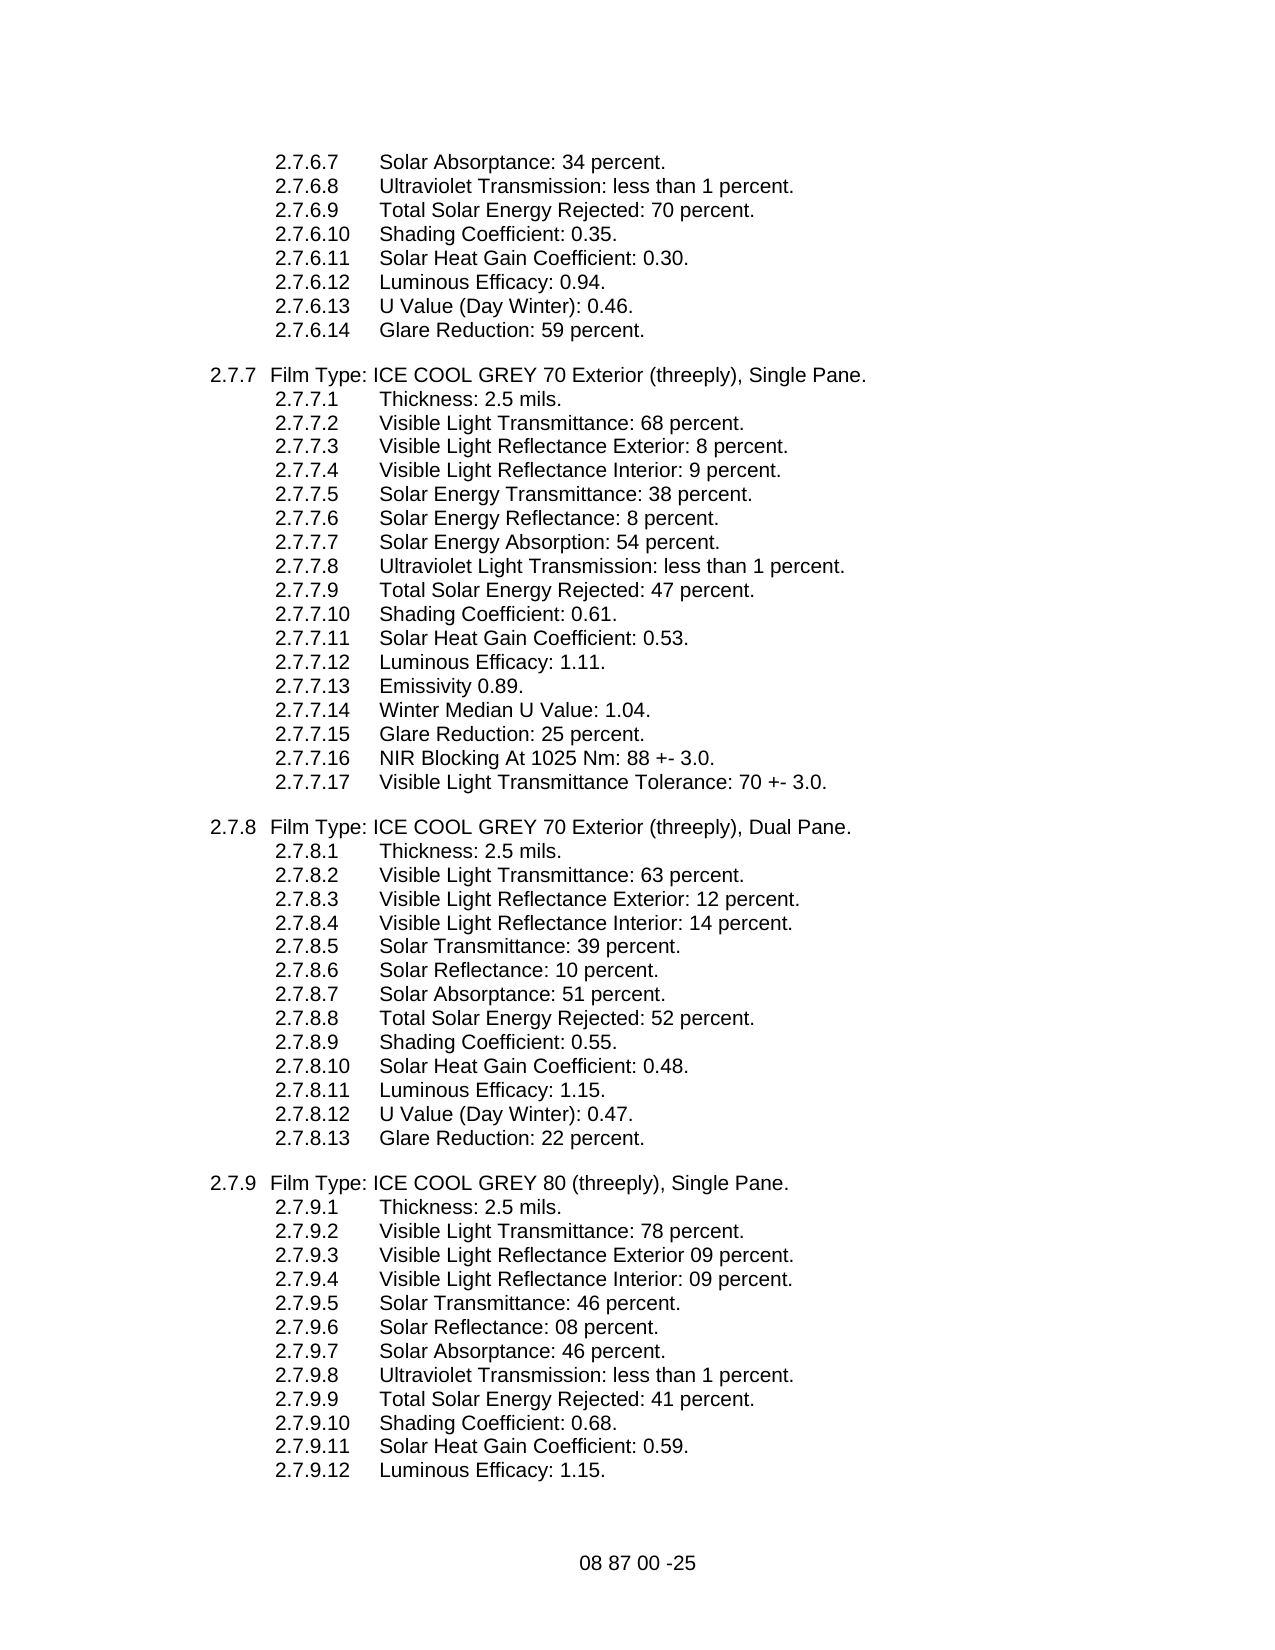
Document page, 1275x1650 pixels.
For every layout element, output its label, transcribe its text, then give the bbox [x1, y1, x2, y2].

list Film Type: ICE COOL GREY 70 Exterior (threeply), Single Pane. [210, 362, 1125, 386]
list Luminous Efficacy: 1.15. [275, 1458, 1125, 1482]
list Glare Reduction: 25 percent. [275, 722, 1125, 746]
list NIR Blocking At 1025 Nm: 88 +- 3.0. [275, 746, 1125, 770]
list Solar Heat Gain Coefficient: 0.59. [275, 1434, 1125, 1458]
list Solar Heat Gain Coefficient: 0.53. [275, 626, 1125, 650]
list Film Type: ICE COOL GREY 70 Exterior (threeply), Dual Pane. [210, 814, 1125, 838]
list Emissivity 0.89. [275, 674, 1125, 698]
list Visible Light Reflectance Exterior: 8 percent. [275, 434, 1125, 458]
list Luminous Efficacy: 1.15. [275, 1078, 1125, 1102]
list Ultraviolet Transmission: less than 1 percent. [275, 174, 1125, 198]
list Total Solar Energy Rejected: 52 percent. [275, 1006, 1125, 1030]
list Visible Light Reflectance Exterior: 12 percent. [275, 886, 1125, 910]
list Solar Absorptance: 34 percent. [275, 150, 1125, 174]
list Total Solar Energy Rejected: 47 percent. [275, 578, 1125, 602]
list Solar Heat Gain Coefficient: 0.30. [275, 246, 1125, 270]
list Total Solar Energy Rejected: 41 percent. [275, 1386, 1125, 1410]
list Thickness: 2.5 mils. [275, 838, 1125, 862]
list Solar Heat Gain Coefficient: 0.48. [275, 1054, 1125, 1078]
list Luminous Efficacy: 0.94. [275, 270, 1125, 294]
list Glare Reduction: 22 percent. [275, 1126, 1125, 1150]
list Thickness: 2.5 mils. [275, 1195, 1125, 1219]
list U Value (Day Winter): 0.47. [275, 1102, 1125, 1126]
list Luminous Efficacy: 1.11. [275, 650, 1125, 674]
list Visible Light Transmittance: 68 percent. [275, 410, 1125, 434]
list Ultraviolet Light Transmission: less than 1 percent. [275, 554, 1125, 578]
list Shading Coefficient: 0.35. [275, 222, 1125, 246]
list Solar Reflectance: 08 percent. [275, 1314, 1125, 1338]
list Visible Light Reflectance Interior: 09 percent. [275, 1267, 1125, 1291]
list Shading Coefficient: 0.55. [275, 1030, 1125, 1054]
list Glare Reduction: 59 percent. [275, 318, 1125, 342]
list Ultraviolet Transmission: less than 1 percent. [275, 1362, 1125, 1386]
list Solar Energy Transmittance: 38 percent. [275, 482, 1125, 506]
list Solar Absorptance: 46 percent. [275, 1338, 1125, 1362]
list Shading Coefficient: 0.68. [275, 1410, 1125, 1434]
list Total Solar Energy Rejected: 70 percent. [275, 198, 1125, 222]
list Winter Median U Value: 1.04. [275, 698, 1125, 722]
list Solar Energy Absorption: 54 percent. [275, 530, 1125, 554]
list Visible Light Transmittance Tolerance: 70 +- 3.0. [275, 770, 1125, 794]
list Solar Transmittance: 46 percent. [275, 1291, 1125, 1314]
list Solar Reflectance: 10 percent. [275, 958, 1125, 982]
list Shading Coefficient: 0.61. [275, 602, 1125, 626]
list Solar Energy Reflectance: 8 percent. [275, 506, 1125, 530]
list U Value (Day Winter): 0.46. [275, 294, 1125, 318]
list Visible Light Reflectance Exterior 09 percent. [275, 1243, 1125, 1267]
list Thickness: 2.5 mils. [275, 386, 1125, 410]
list Solar Absorptance: 51 percent. [275, 982, 1125, 1006]
list Visible Light Transmittance: 78 percent. [275, 1219, 1125, 1243]
list Solar Transmittance: 39 percent. [275, 934, 1125, 958]
list Visible Light Reflectance Interior: 14 percent. [275, 910, 1125, 934]
list Visible Light Reflectance Interior: 9 percent. [275, 458, 1125, 482]
list Film Type: ICE COOL GREY 80 (threeply), Single Pane. [210, 1171, 1125, 1195]
list Visible Light Transmittance: 63 percent. [275, 862, 1125, 886]
